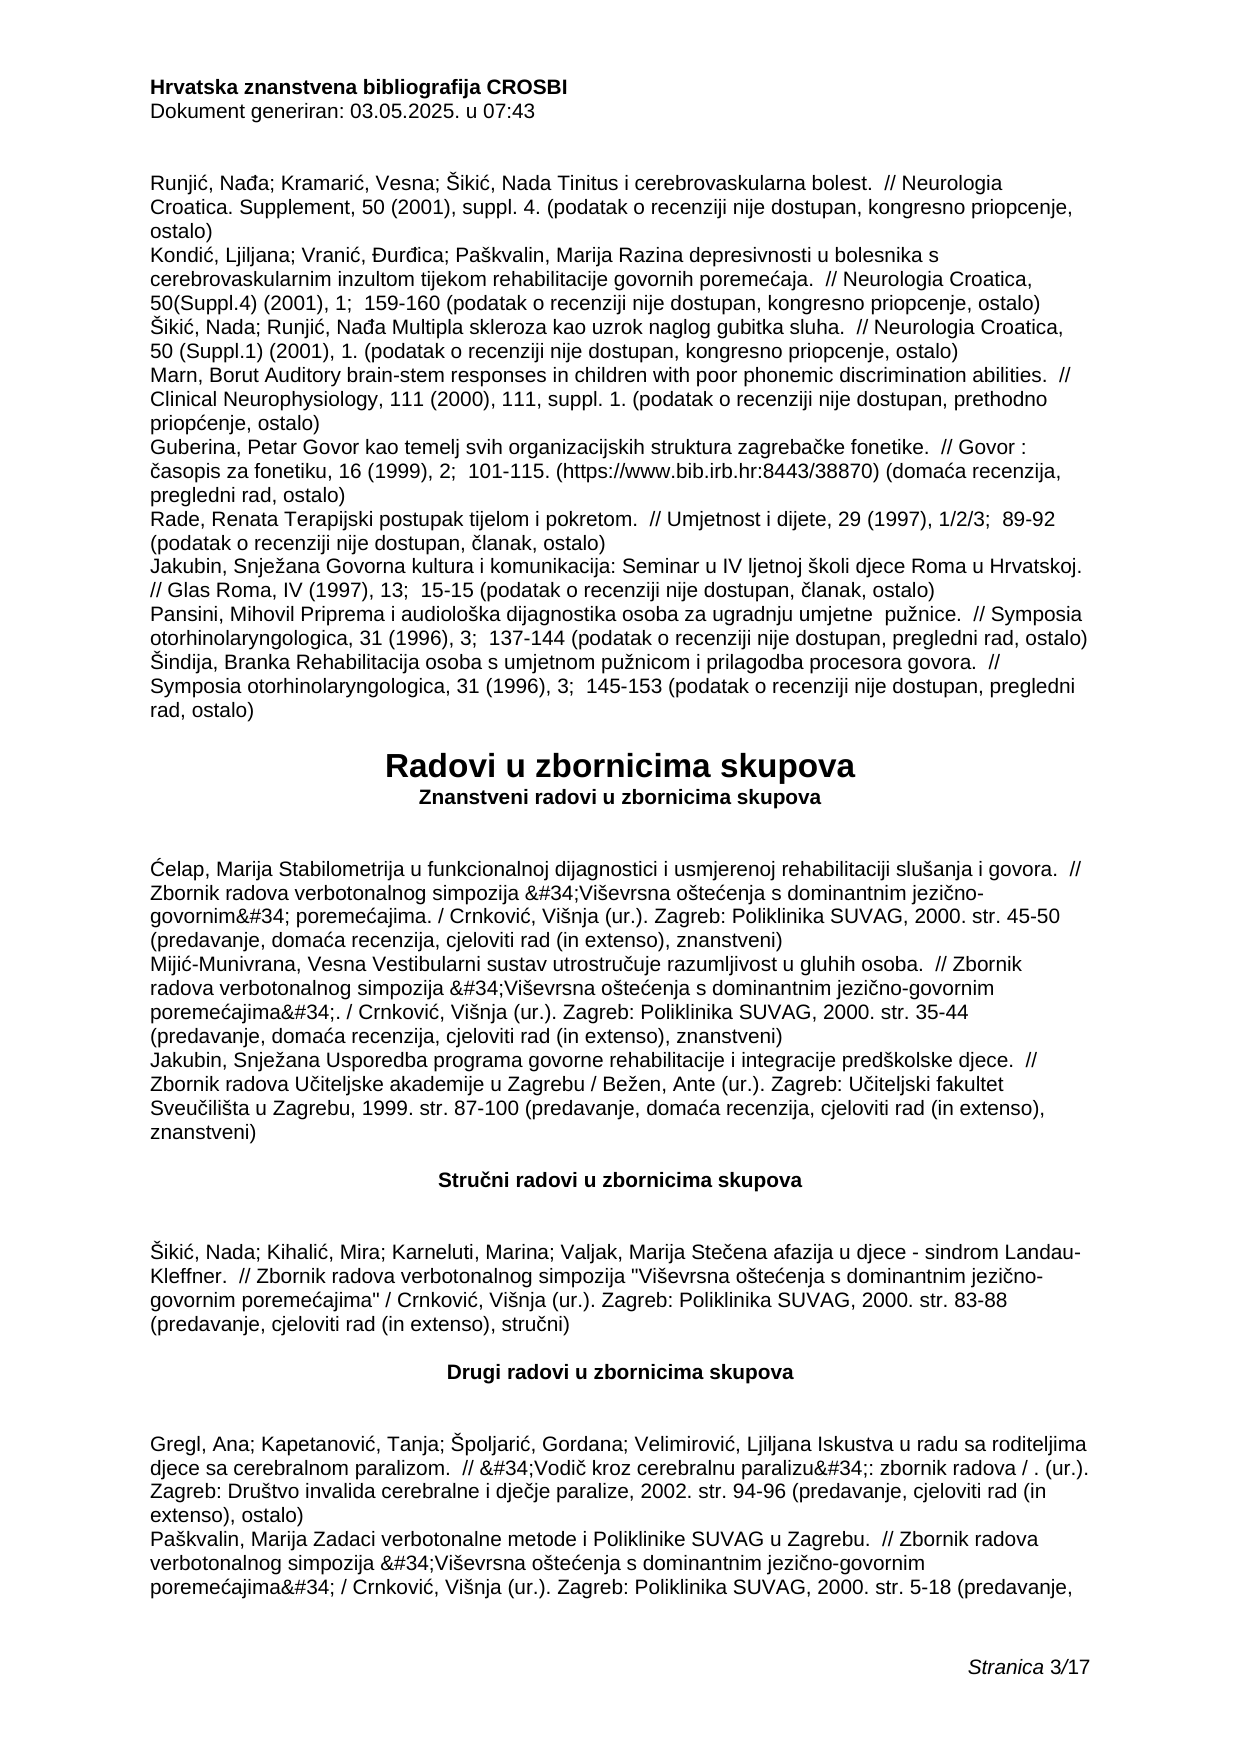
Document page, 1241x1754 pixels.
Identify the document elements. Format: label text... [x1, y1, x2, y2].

subtitle Znanstveni radovi u zbornicima skupova [150, 784, 1090, 808]
text Jakubin, Snježana [150, 554, 1090, 602]
text Ćelap, Marija [150, 856, 1090, 952]
subtitle Drugi radovi u zbornicima skupova [150, 1359, 1090, 1383]
text Šindija, Branka [150, 650, 1090, 722]
text Guberina, Petar [150, 434, 1090, 506]
text Marn, Borut [150, 363, 1090, 434]
text Pansini, Mihovil [150, 602, 1090, 650]
subtitle Stručni radovi u zbornicima skupova [150, 1168, 1090, 1192]
text Rade, Renata [150, 506, 1090, 554]
text Kondić, Ljiljana; Vranić, Đurđica; Paškvalin, Marija [150, 243, 1090, 315]
text Gregl, Ana; Kapetanović, Tanja; Špoljarić, Gordana; Velimirović, Ljiljana [150, 1431, 1090, 1527]
text Runjić, Nađa; Kramarić, Vesna; Šikić, Nada [150, 171, 1090, 243]
text Šikić, Nada; Runjić, Nađa [150, 315, 1090, 363]
text Mijić-Munivrana, Vesna [150, 952, 1090, 1048]
text Šikić, Nada; Kihalić, Mira; Karneluti, Marina; Valjak, Marija [150, 1240, 1090, 1336]
text Jakubin, Snježana [150, 1048, 1090, 1144]
text Paškvalin, Marija [150, 1527, 1090, 1599]
subtitle Radovi u zbornicima skupova [150, 746, 1090, 784]
